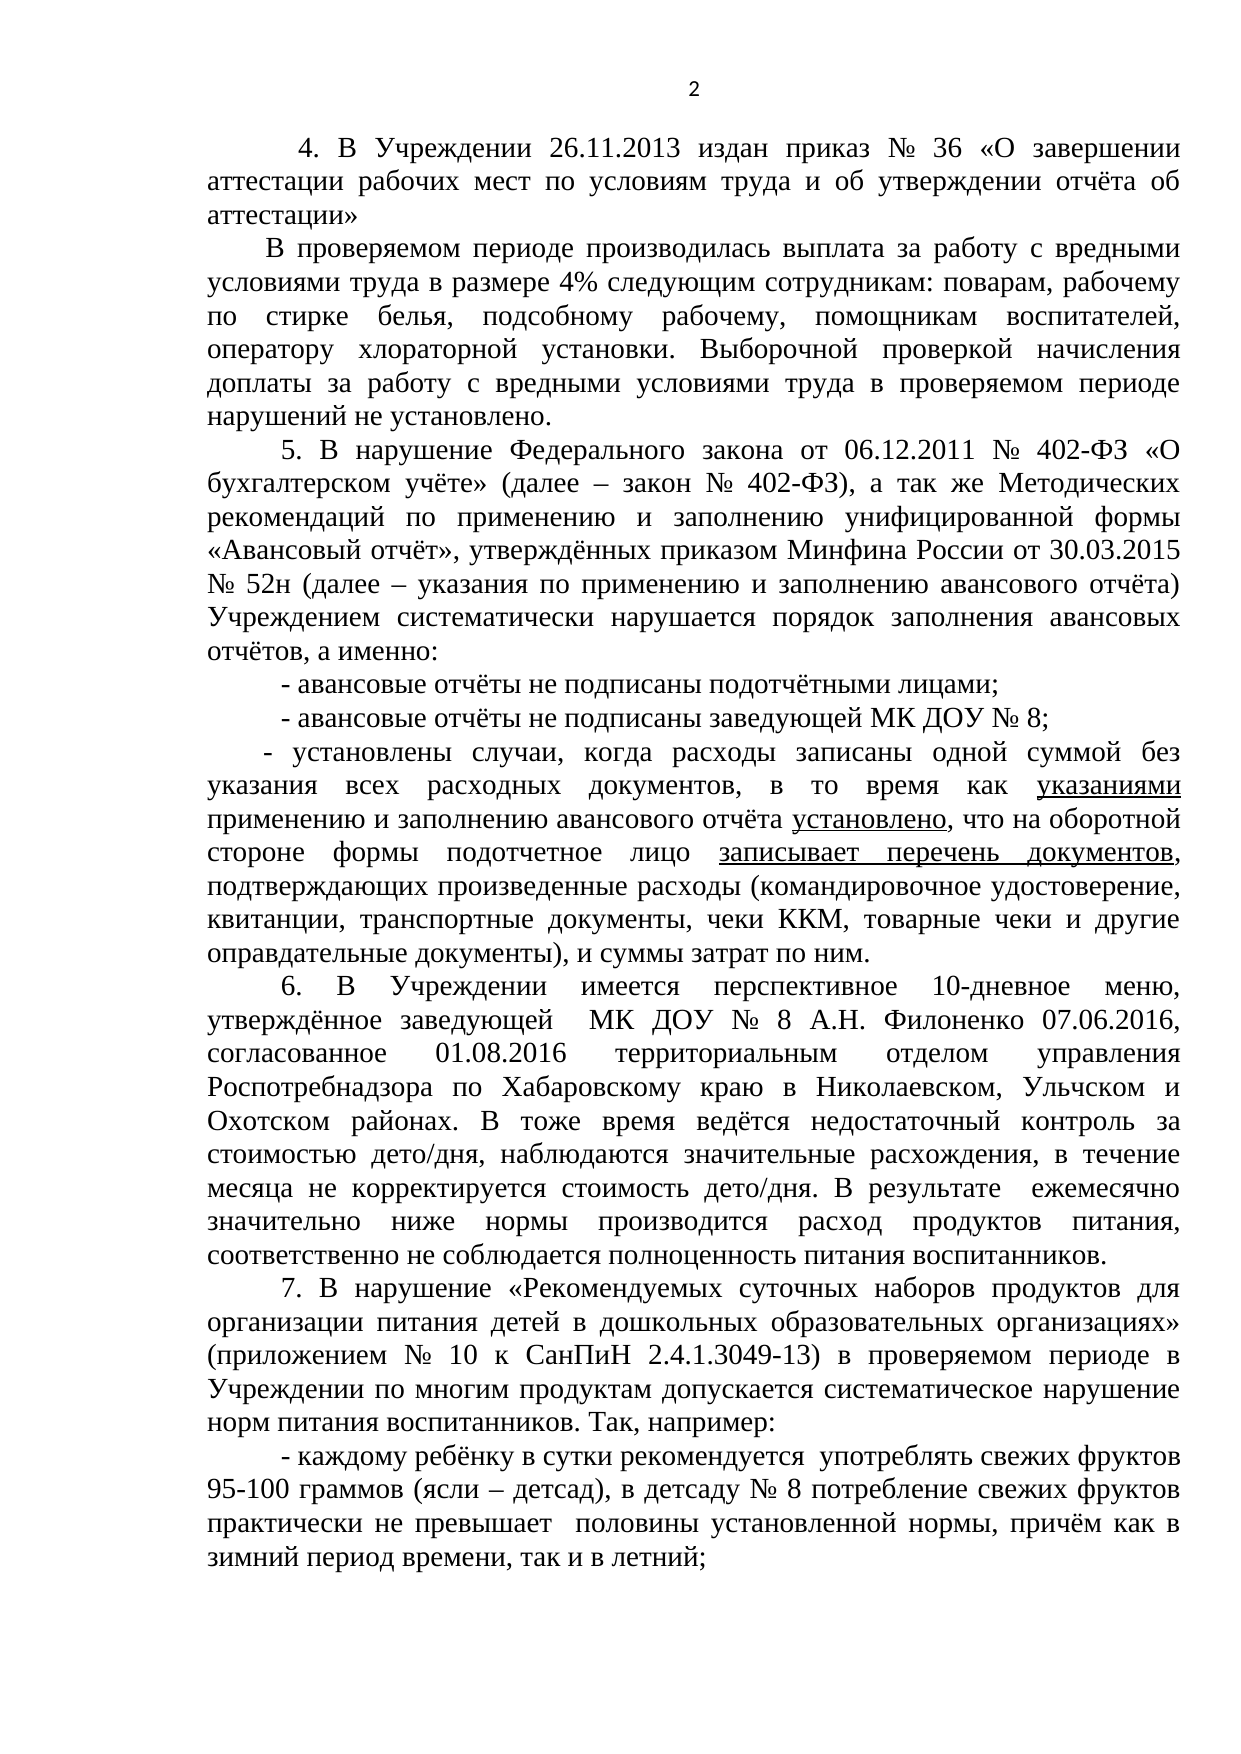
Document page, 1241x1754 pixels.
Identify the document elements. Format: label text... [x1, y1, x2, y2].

text В проверяемом периоде производилась выплата за работу с вредными условиями труда в размере 4% следующим сотрудникам: поварам, рабочему по стирке белья, подсобному рабочему, помощникам воспитателей, оператору хлораторной установки. Выборочной проверкой начисления доплаты за работу с вредными условиями труда в проверяемом периоде нарушений не установлено. [207, 231, 1181, 432]
text 7. В нарушение «Рекомендуемых суточных наборов продуктов для организации питания детей в дошкольных образовательных организациях» (приложением № 10 к СанПиН 2.4.1.3049-13) в проверяемом периоде в Учреждении по многим продуктам допускается систематическое нарушение норм питания воспитанников. Так, например: [207, 1270, 1181, 1438]
text - каждому ребёнку в сутки рекомендуется употреблять свежих фруктов 95-100 граммов (ясли – детсад), в детсаду № 8 потребление свежих фруктов практически не превышает половины установленной нормы, причём как в зимний период времени, так и в летний; [207, 1438, 1181, 1572]
text 4. В Учреждении 26.11.2013 издан приказ № 36 «О завершении аттестации рабочих мест по условиям труда и об утверждении отчёта об аттестации» [207, 130, 1181, 231]
text 5. В нарушение Федерального закона от 06.12.2011 № 402-ФЗ «О бухгалтерском учёте» (далее – закон № 402-ФЗ), а так же Методических рекомендаций по применению и заполнению унифицированной формы «Авансовый отчёт», утверждённых приказом Минфина России от 30.03.2015 № 52н (далее – указания по применению и заполнению авансового отчёта) Учреждением систематически нарушается порядок заполнения авансовых отчётов, а именно: [207, 432, 1181, 667]
text 6. В Учреждении имеется перспективное 10-дневное меню, утверждённое заведующей МК ДОУ № 8 А.Н. Филоненко 07.06.2016, согласованное 01.08.2016 территориальным отделом управления Роспотребнадзора по Хабаровскому краю в Николаевском, Ульчском и Охотском районах. В тоже время ведётся недостаточный контроль за стоимостью дето/дня, наблюдаются значительные расхождения, в течение месяца не корректируется стоимость дето/дня. В результате ежемесячно значительно ниже нормы производится расход продуктов питания, соответственно не соблюдается полноценность питания воспитанников. [207, 968, 1181, 1270]
text - авансовые отчёты не подписаны заведующей МК ДОУ № 8; [207, 700, 1181, 734]
text - установлены случаи, когда расходы записаны одной суммой без указания всех расходных документов, в то время как указаниями применению и заполнению авансового отчёта установлено, что на оборотной стороне формы подотчетное лицо записывает перечень документов, подтверждающих произведенные расходы (командировочное удостоверение, квитанции, транспортные документы, чеки ККМ, товарные чеки и другие оправдательные документы), и суммы затрат по ним. [207, 734, 1181, 968]
text - авансовые отчёты не подписаны подотчётными лицами; [207, 667, 1181, 700]
